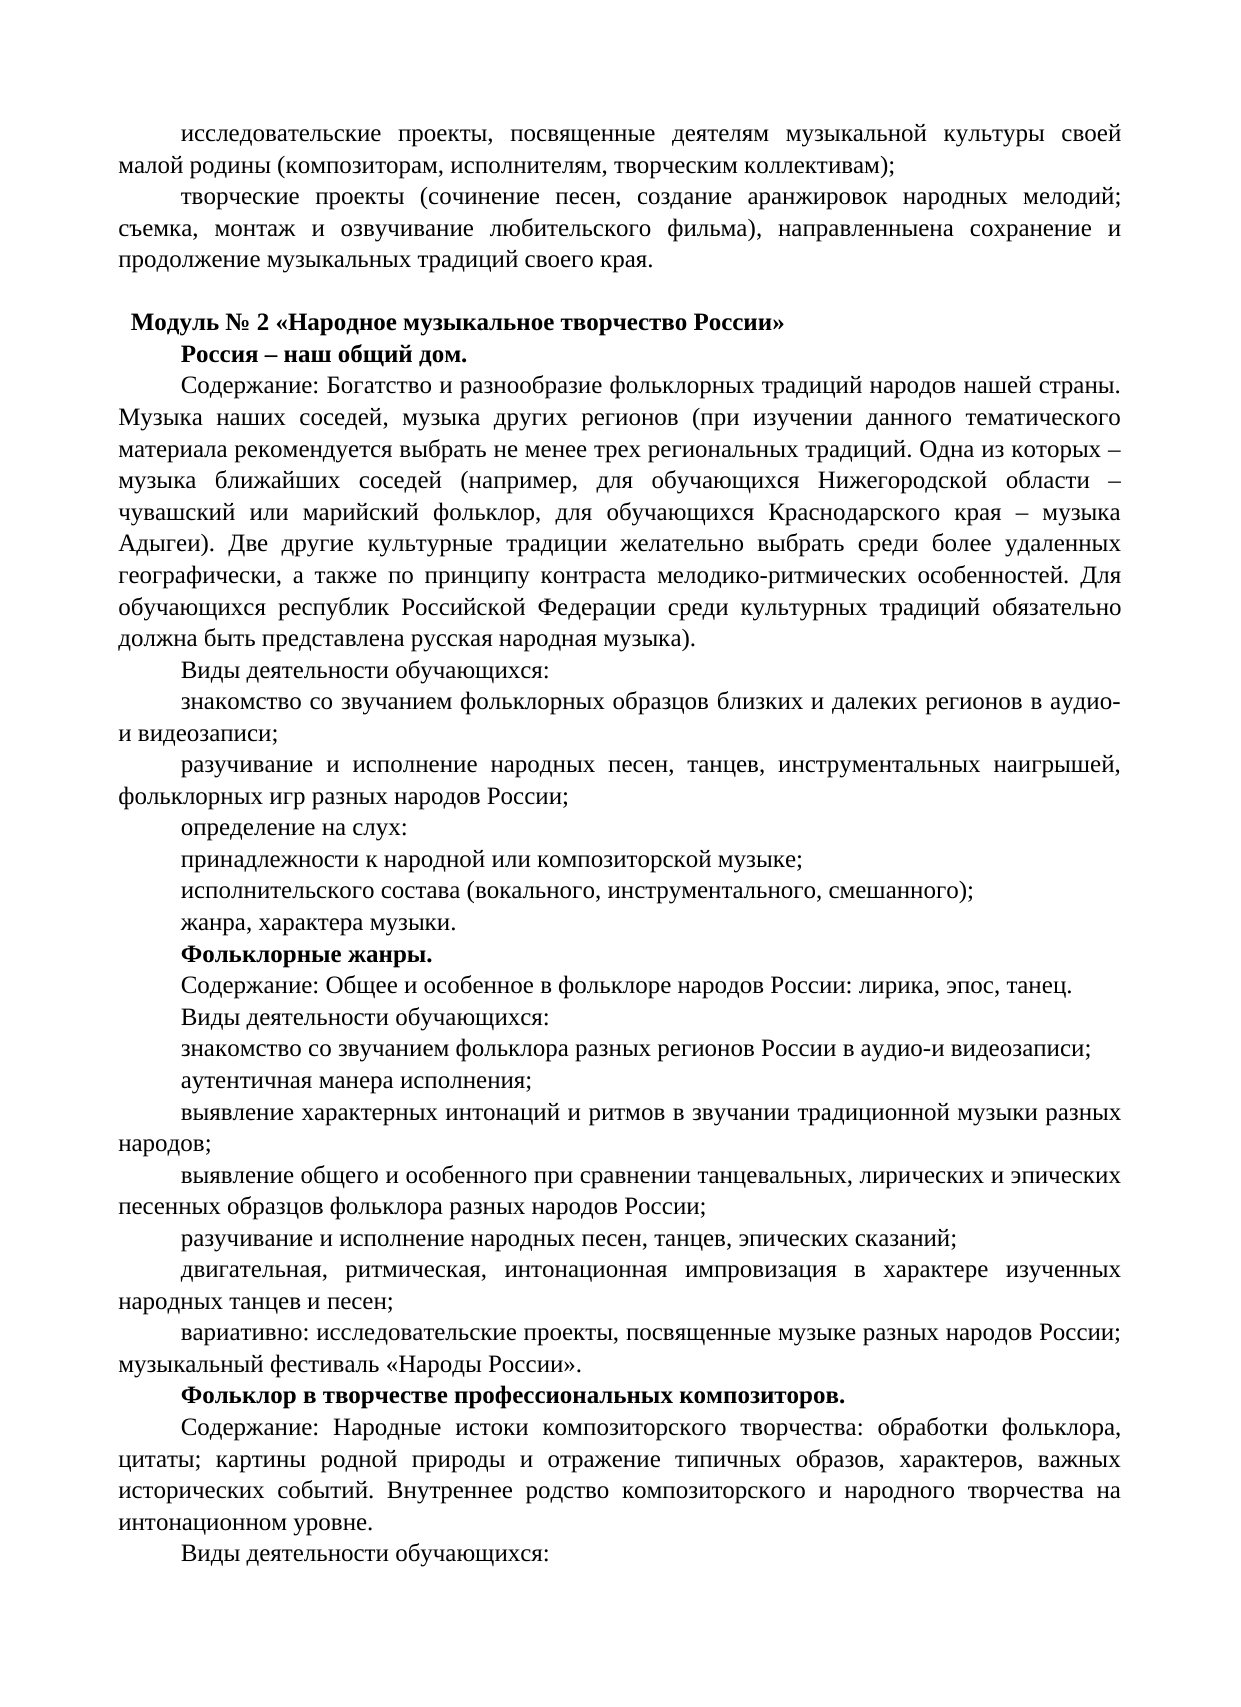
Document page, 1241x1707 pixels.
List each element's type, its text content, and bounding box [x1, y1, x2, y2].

text Содержание: Народные истоки композиторского творчества: обработки фольклора, цитаты; картины родной природы и отражение типичных образов, характеров, важных исторических событий. Внутреннее родство композиторского и народного творчества на интонационном уровне. [118, 1412, 1122, 1536]
text выявление характерных интонаций и ритмов в звучании традиционной музыки разных народов; [118, 1097, 1122, 1157]
text Фольклорные жанры. [118, 939, 1122, 967]
text разучивание и исполнение народных песен, танцев, инструментальных наигрышей, фольклорных игр разных народов России; [118, 749, 1122, 810]
text принадлежности к народной или композиторской музыке; [118, 844, 1122, 873]
text Виды деятельности обучающихся: [118, 655, 1122, 683]
text Модуль № 2 «Народное музыкальное творчество России» [131, 307, 1122, 336]
text знакомство со звучанием фольклора разных регионов России в аудио-и видеозаписи; [118, 1033, 1122, 1062]
text творческие проекты (сочинение песен, создание аранжировок народных мелодий; съемка, монтаж и озвучивание любительского фильма), направленныена сохранение и продолжение музыкальных традиций своего края. [118, 181, 1122, 273]
text вариативно: исследовательские проекты, посвященные музыке разных народов России; музыкальный фестиваль «Народы России». [118, 1317, 1122, 1378]
text определение на слух: [118, 812, 1122, 841]
text разучивание и исполнение народных песен, танцев, эпических сказаний; [118, 1223, 1122, 1252]
text Виды деятельности обучающихся: [118, 1538, 1122, 1567]
text исследовательские проекты, посвященные деятелям музыкальной культуры своей малой родины (композиторам, исполнителям, творческим коллективам); [118, 118, 1122, 178]
text Виды деятельности обучающихся: [118, 1002, 1122, 1031]
text Россия – наш общий дом. [118, 339, 1122, 368]
text Содержание: Общее и особенное в фольклоре народов России: лирика, эпос, танец. [118, 970, 1122, 999]
text выявление общего и особенного при сравнении танцевальных, лирических и эпических песенных образцов фольклора разных народов России; [118, 1160, 1122, 1220]
text аутентичная манера исполнения; [118, 1065, 1122, 1094]
text жанра, характера музыки. [118, 907, 1122, 936]
text Содержание: Богатство и разнообразие фольклорных традиций народов нашей страны. Музыка наших соседей, музыка других регионов (при изучении данного тематического материала рекомендуется выбрать не менее трех региональных традиций. Одна из которых – музыка ближайших соседей (например, для обучающихся Нижегородской области – чувашский или марийский фольклор, для обучающихся Краснодарского края – музыка Адыгеи). Две другие культурные традиции желательно выбрать среди более удаленных географически, а также по принципу контраста мелодико-ритмических особенностей. Для обучающихся республик Российской Федерации среди культурных традиций обязательно должна быть представлена русская народная музыка). [118, 371, 1122, 652]
text двигательная, ритмическая, интонационная импровизация в характере изученных народных танцев и песен; [118, 1254, 1122, 1315]
text исполнительского состава (вокального, инструментального, смешанного); [118, 876, 1122, 904]
text знакомство со звучанием фольклорных образцов близких и далеких регионов в аудио- и видеозаписи; [118, 686, 1122, 747]
text Фольклор в творчестве профессиональных композиторов. [118, 1381, 1122, 1409]
